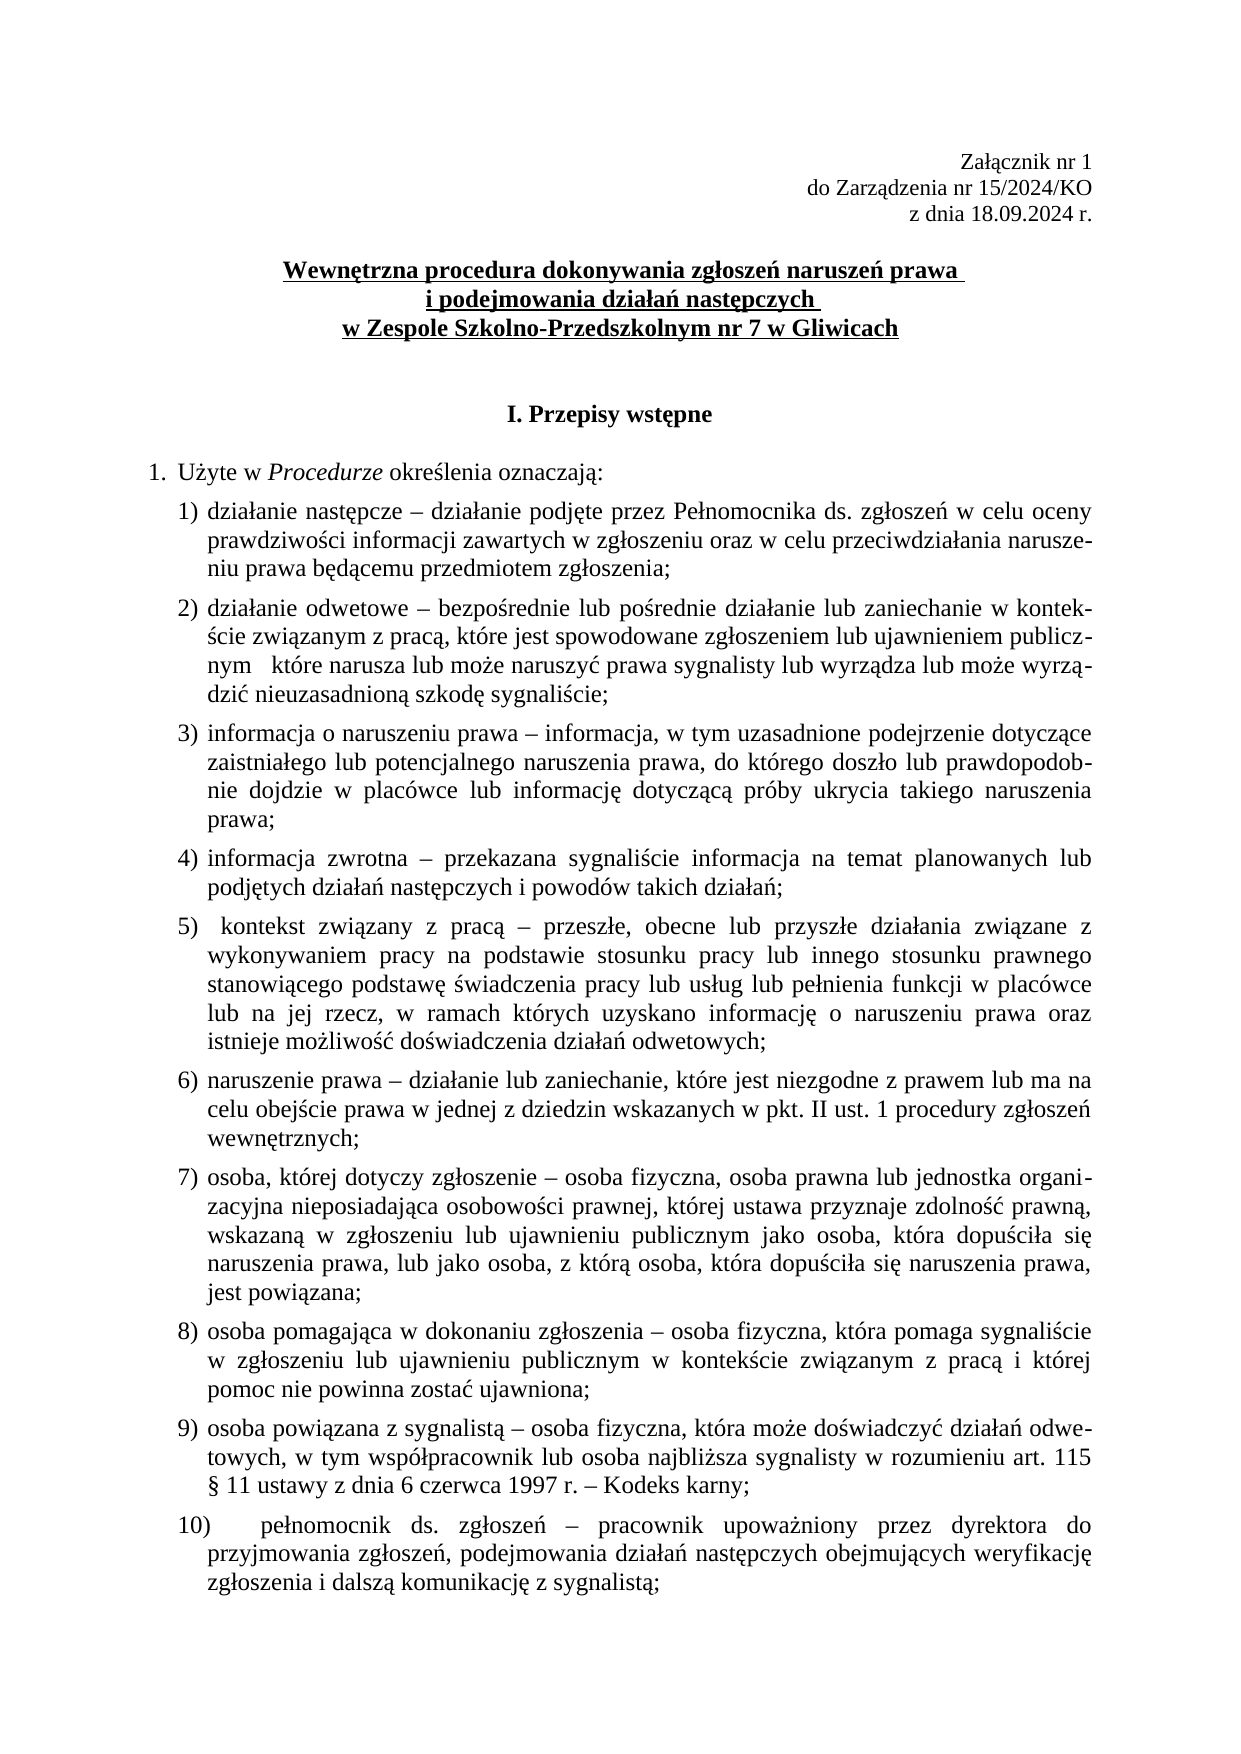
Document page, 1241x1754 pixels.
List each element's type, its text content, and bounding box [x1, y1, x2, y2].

list Użyte w Procedurze określenia oznaczają: [148, 457, 1092, 486]
list Przepisy wstępne [126, 399, 1092, 428]
text do Zarządzenia nr 15/2024/KO [148, 174, 1092, 200]
list osoba powiązana z sygnalistą – osoba fizyczna, która może doświadczyć działań odwetowych, w tym współpracownik lub osoba najbliższa sygnalisty w rozumieniu art. 115 § 11 ustawy z dnia 6 czerwca 1997 r. – Kodeks karny; [177, 1413, 1092, 1499]
list informacja zwrotna – przekazana sygnaliście informacja na temat planowanych lub podjętych działań następczych i powodów takich działań; [177, 843, 1092, 901]
text z dnia 18.09.2024 r. [148, 200, 1092, 227]
list działanie odwetowe – bezpośrednie lub pośrednie działanie lub zaniechanie w kontekście związanym z pracą, które jest spowodowane zgłoszeniem lub ujawnieniem publicznym które narusza lub może naruszyć prawa sygnalisty lub wyrządza lub może wyrządzić nieuzasadnioną szkodę sygnaliście; [177, 593, 1092, 708]
text Wewnętrzna procedura dokonywania zgłoszeń naruszeń prawa [148, 256, 1092, 284]
list informacja o naruszeniu prawa – informacja, w tym uzasadnione podejrzenie dotyczące zaistniałego lub potencjalnego naruszenia prawa, do którego doszło lub prawdopodobnie dojdzie w placówce lub informację dotyczącą próby ukrycia takiego naruszenia prawa; [177, 718, 1092, 833]
list kontekst związany z pracą – przeszłe, obecne lub przyszłe działania związane z wykonywaniem pracy na podstawie stosunku pracy lub innego stosunku prawnego stanowiącego podstawę świadczenia pracy lub usług lub pełnienia funkcji w placówce lub na jej rzecz, w ramach których uzyskano informację o naruszeniu prawa oraz istnieje możliwość doświadczenia działań odwetowych; [177, 911, 1092, 1055]
text Załącznik nr 1 [148, 148, 1092, 174]
list pełnomocnik ds. zgłoszeń – pracownik upoważniony przez dyrektora do przyjmowania zgłoszeń, podejmowania działań następczych obejmujących weryfikację zgłoszenia i dalszą komunikację z sygnalistą; [177, 1510, 1092, 1596]
text w Zespole Szkolno-Przedszkolnym nr 7 w Gliwicach [148, 313, 1092, 342]
list naruszenie prawa – działanie lub zaniechanie, które jest niezgodne z prawem lub ma na celu obejście prawa w jednej z dziedzin wskazanych w pkt. II ust. 1 procedury zgłoszeń wewnętrznych; [177, 1066, 1092, 1152]
list osoba, której dotyczy zgłoszenie – osoba fizyczna, osoba prawna lub jednostka organizacyjna nieposiadająca osobowości prawnej, której ustawa przyznaje zdolność prawną, wskazaną w zgłoszeniu lub ujawnieniu publicznym jako osoba, która dopuściła się naruszenia prawa, lub jako osoba, z którą osoba, która dopuściła się naruszenia prawa, jest powiązana; [177, 1162, 1092, 1306]
list osoba pomagająca w dokonaniu zgłoszenia – osoba fizyczna, która pomaga sygnaliście w zgłoszeniu lub ujawnieniu publicznym w kontekście związanym z pracą i której pomoc nie powinna zostać ujawniona; [177, 1316, 1092, 1403]
text i podejmowania działań następczych [148, 284, 1092, 313]
list działanie następcze – działanie podjęte przez Pełnomocnika ds. zgłoszeń w celu oceny prawdziwości informacji zawartych w zgłoszeniu oraz w celu przeciwdziałania naruszeniu prawa będącemu przedmiotem zgłoszenia; [177, 496, 1092, 582]
